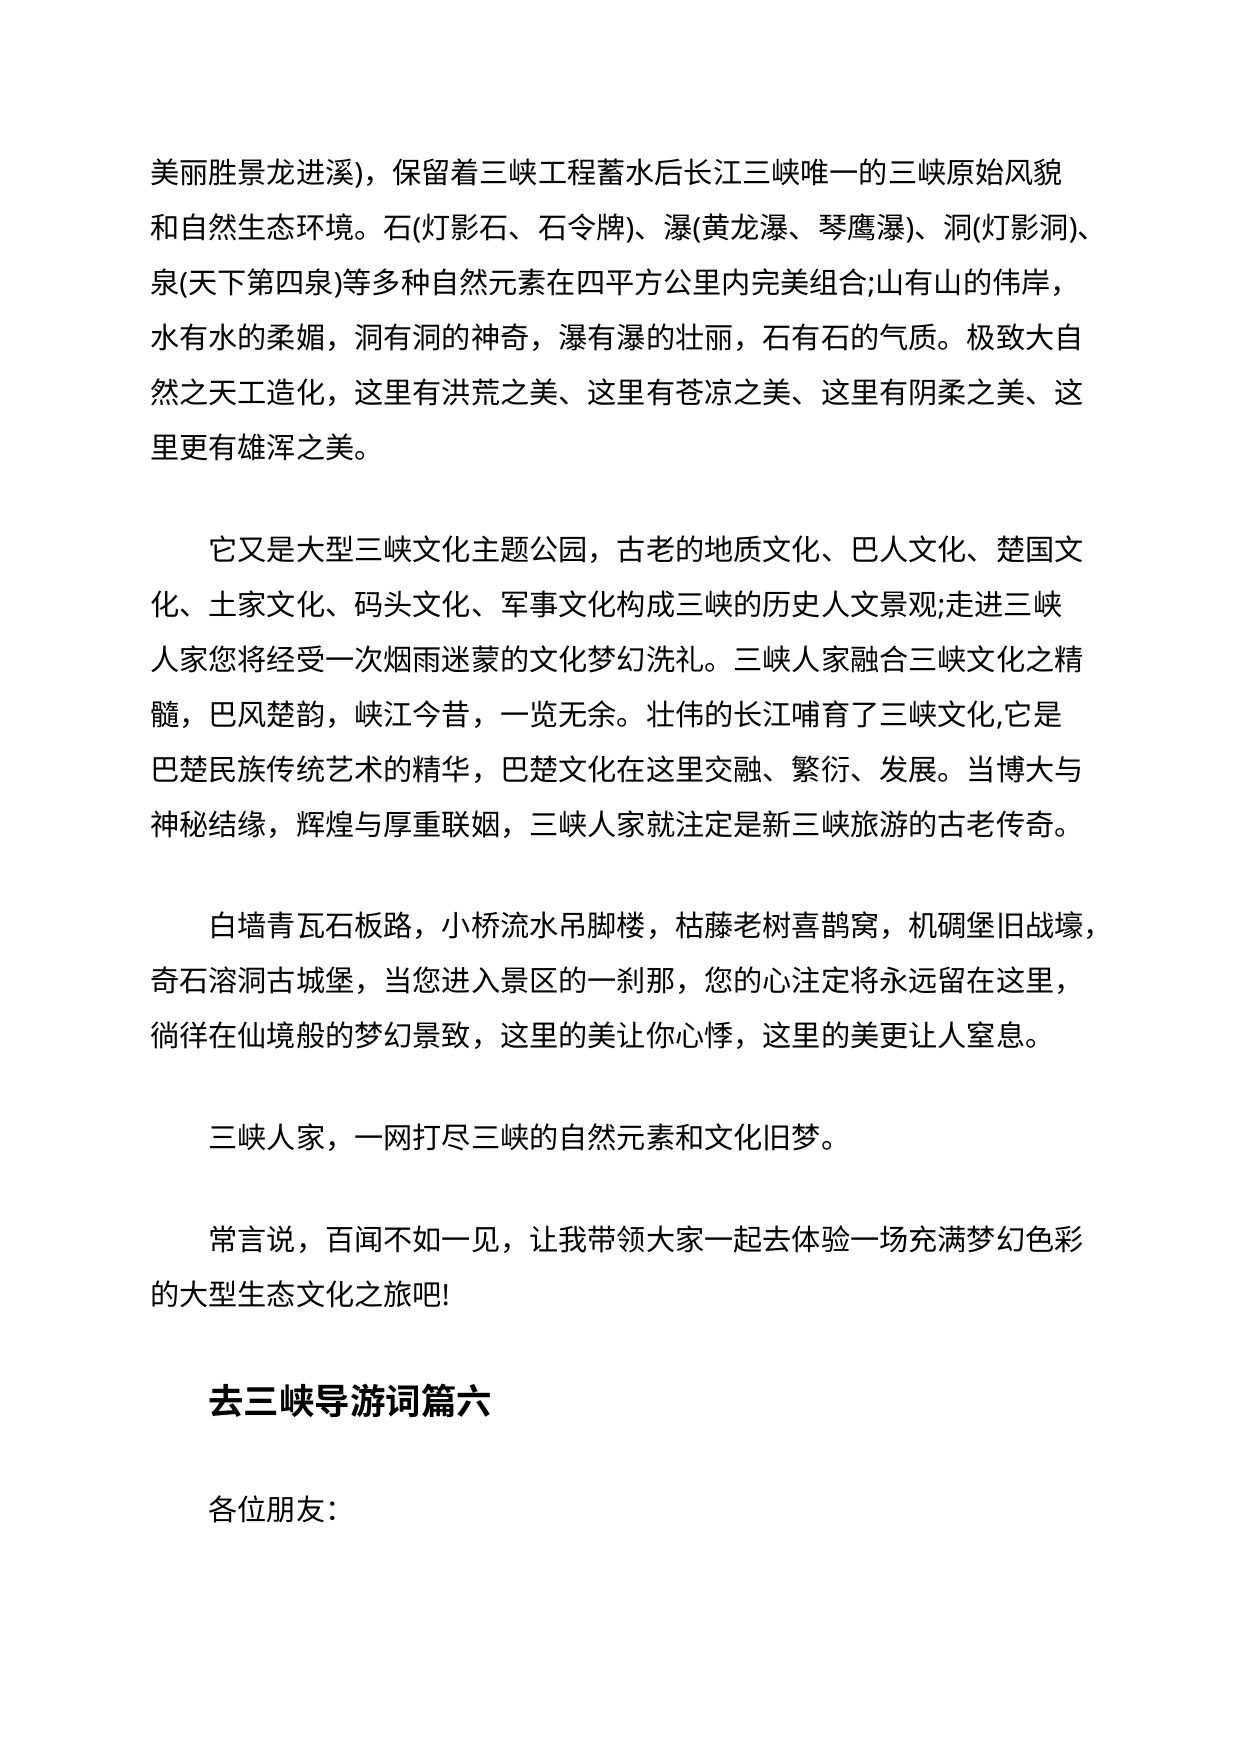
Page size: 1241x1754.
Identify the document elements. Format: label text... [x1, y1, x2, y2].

text 它又是大型三峡文化主题公园，古老的地质文化、巴人文化、楚国文化、土家文化、码头文化、军事文化构成三峡的历史人文景观;走进三峡人家您将经受一次烟雨迷蒙的文化梦幻洗礼。三峡人家融合三峡文化之精髓，巴风楚韵，峡江今昔，一览无余。壮伟的长江哺育了三峡文化,它是巴楚民族传统艺术的精华，巴楚文化在这里交融、繁衍、发展。当博大与神秘结缘，辉煌与厚重联姻，三峡人家就注定是新三峡旅游的古老传奇。 [150, 527, 1090, 843]
text 白墙青瓦石板路，小桥流水吊脚楼，枯藤老树喜鹊窝，机碉堡旧战壕，奇石溶洞古城堡，当您进入景区的一刹那，您的心注定将永远留在这里，徜徉在仙境般的梦幻景致，这里的美让你心悸，这里的美更让人窒息。 [150, 903, 1090, 1055]
text 三峡人家，一网打尽三峡的自然元素和文化旧梦。 [150, 1114, 1090, 1157]
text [150, 150, 1090, 467]
text 常言说，百闻不如一见，让我带领大家一起去体验一场充满梦幻色彩的大型生态文化之旅吧! [150, 1216, 1090, 1314]
text 各位朋友： [150, 1487, 1090, 1529]
text 去三峡导游词篇六 [150, 1373, 1090, 1424]
